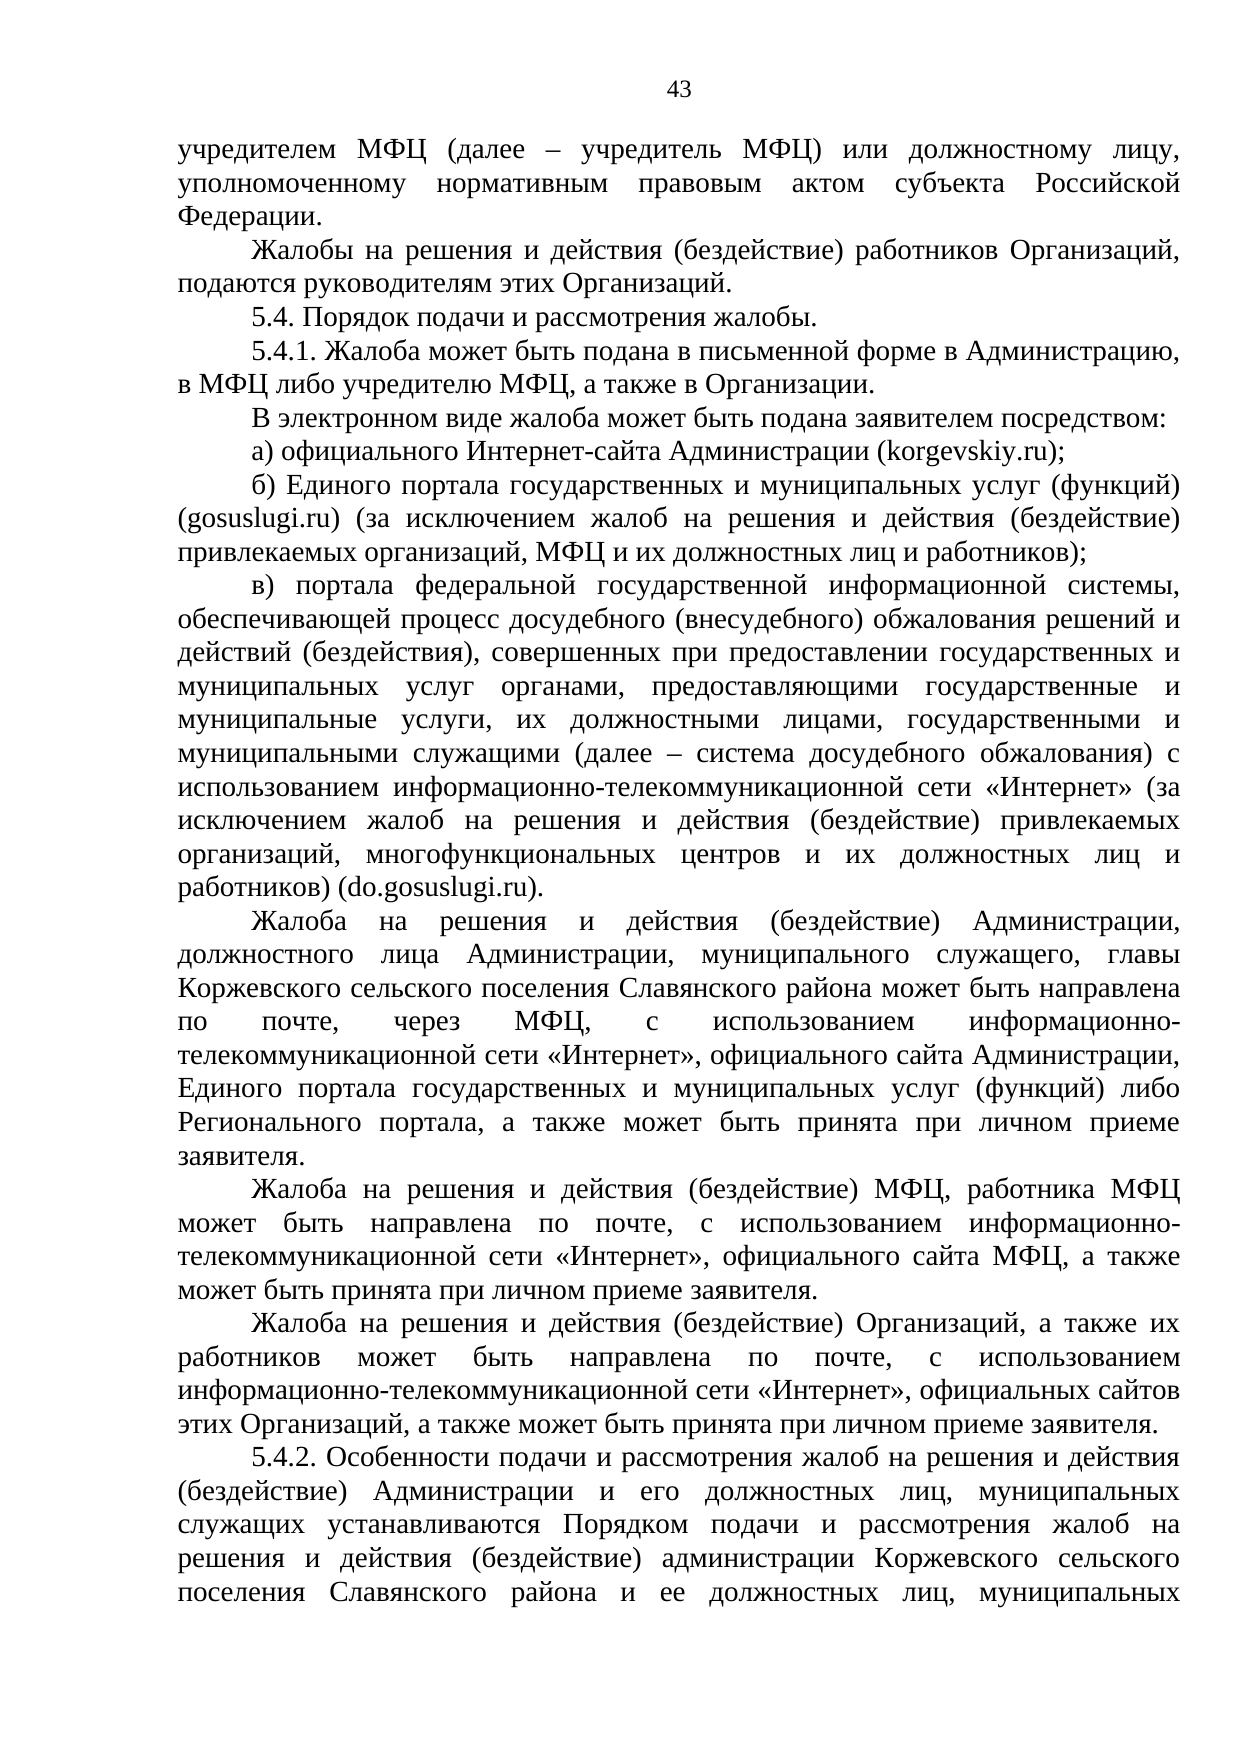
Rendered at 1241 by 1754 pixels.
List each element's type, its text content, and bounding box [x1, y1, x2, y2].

text б) Единого портала государственных и муниципальных услуг (функций) (gosuslugi.ru) (за исключением жалоб на решения и действия (бездействие) привлекаемых организаций, МФЦ и их должностных лиц и работников); [177, 467, 1181, 567]
text Жалобы на решения и действия (бездействие) работников Организаций, подаются руководителям этих Организаций. [177, 232, 1181, 299]
text Жалоба на решения и действия (бездействие) Организаций, а также их работников может быть направлена по почте, с использованием информационно-телекоммуникационной сети «Интернет», официальных сайтов этих Организаций, а также может быть принята при личном приеме заявителя. [177, 1305, 1181, 1439]
text 5.4.1. Жалоба может быть подана в письменной форме в Администрацию, в МФЦ либо учредителю МФЦ, а также в Организации. [177, 333, 1181, 400]
text а) официального Интернет-сайта Администрации (korgevskiy.ru); [177, 433, 1181, 467]
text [177, 1439, 1181, 1607]
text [177, 131, 1181, 232]
text в) портала федеральной государственной информационной системы, обеспечивающей процесс досудебного (внесудебного) обжалования решений и действий (бездействия), совершенных при предоставлении государственных и муниципальных услуг органами, предоставляющими государственные и муниципальные услуги, их должностными лицами, государственными и муниципальными служащими (далее – система досудебного обжалования) с использованием информационно-телекоммуникационной сети «Интернет» (за исключением жалоб на решения и действия (бездействие) привлекаемых организаций, многофункциональных центров и их должностных лиц и работников) (do.gosuslugi.ru). [177, 567, 1181, 903]
text Жалоба на решения и действия (бездействие) МФЦ, работника МФЦ может быть направлена по почте, с использованием информационно-телекоммуникационной сети «Интернет», официального сайта МФЦ, а также может быть принята при личном приеме заявителя. [177, 1171, 1181, 1305]
text Жалоба на решения и действия (бездействие) Администрации, должностного лица Администрации, муниципального служащего, главы Коржевского сельского поселения Славянского района может быть направлена по почте, через МФЦ, с использованием информационно-телекоммуникационной сети «Интернет», официального сайта Администрации, Единого портала государственных и муниципальных услуг (функций) либо Регионального портала, а также может быть принята при личном приеме заявителя. [177, 903, 1181, 1171]
text 5.4. Порядок подачи и рассмотрения жалобы. [177, 299, 1181, 333]
text В электронном виде жалоба может быть подана заявителем посредством: [177, 400, 1181, 433]
